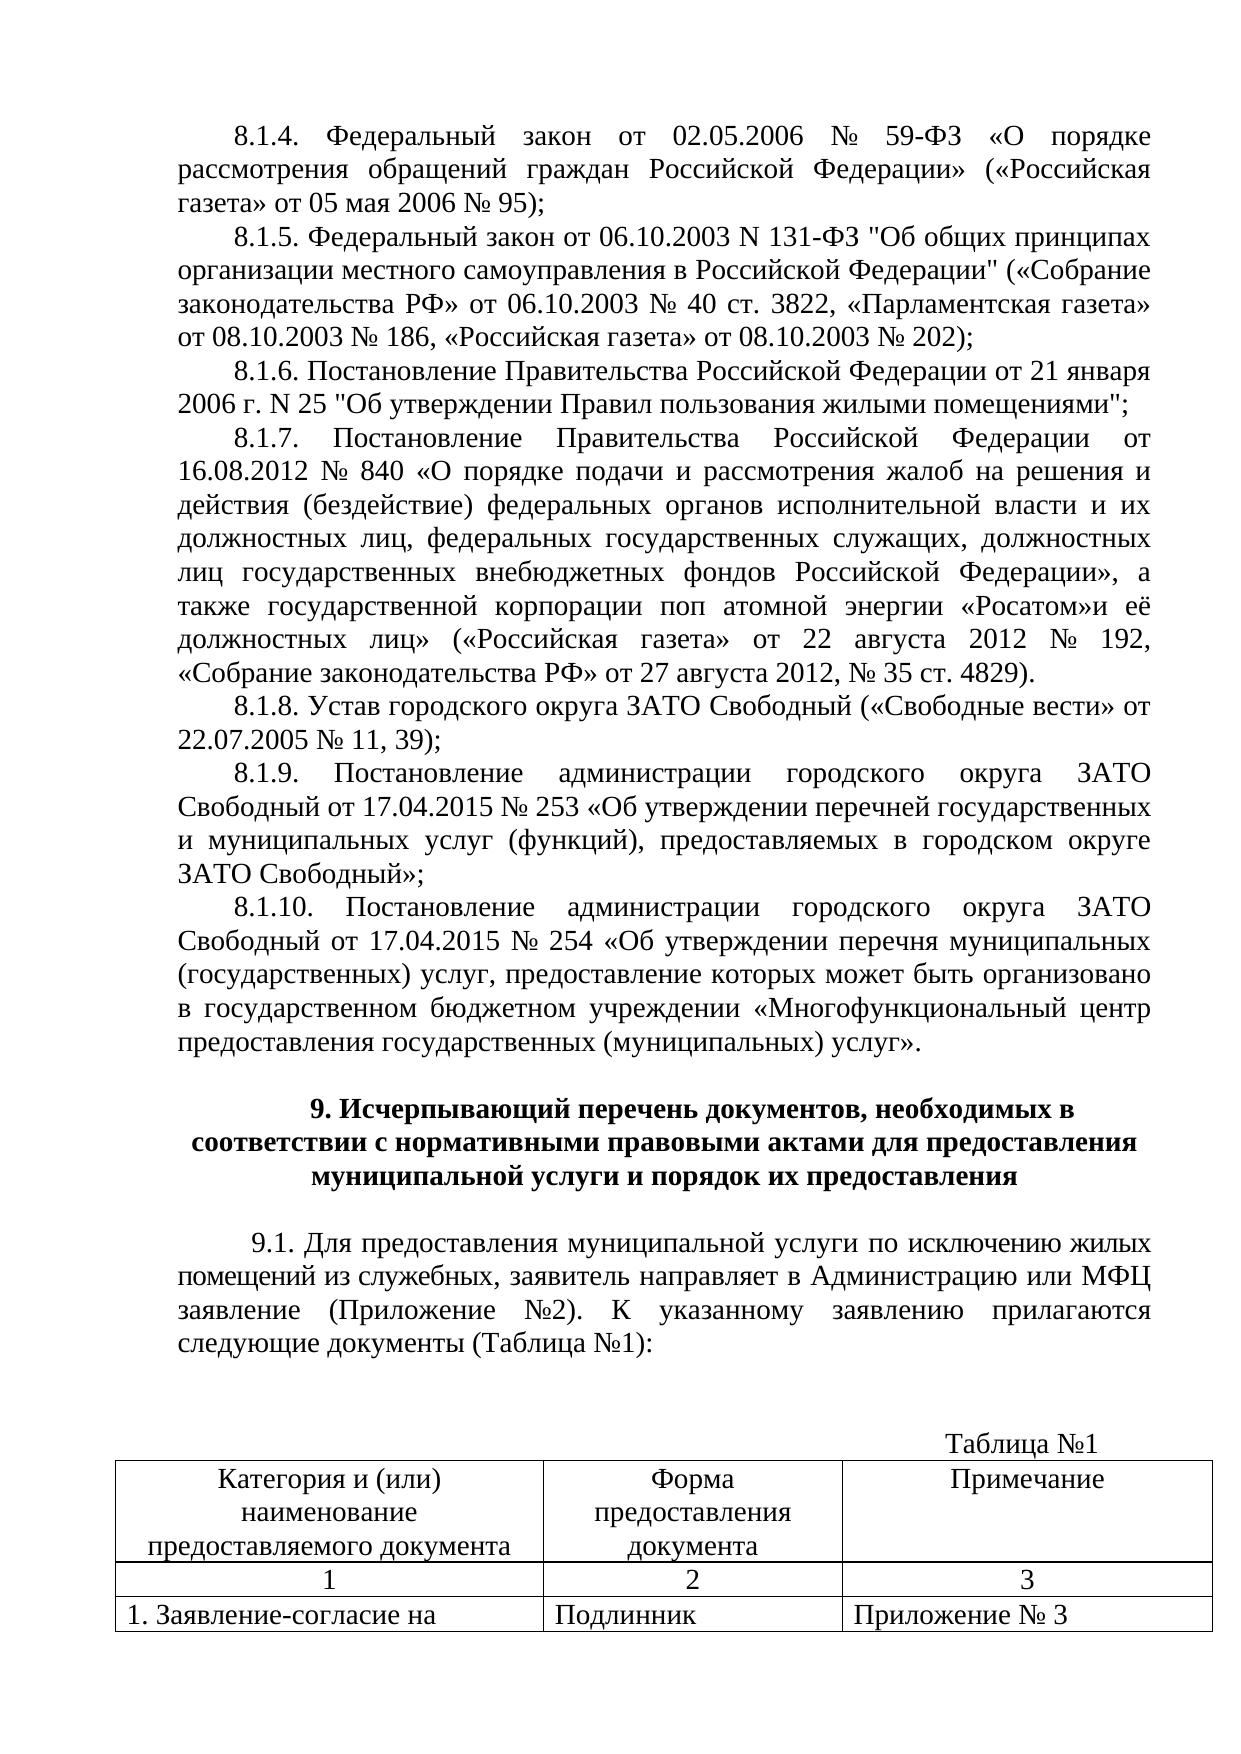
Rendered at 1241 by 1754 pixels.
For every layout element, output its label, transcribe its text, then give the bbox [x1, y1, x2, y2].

table_cell Подлинник [544, 1597, 842, 1631]
table_cell 3 [843, 1563, 1212, 1596]
text 8.1.7. Постановление Правительства Российской Федерации от 16.08.2012 № 840 «О порядке подачи и рассмотрения жалоб на решения и действия (бездействие) федеральных органов исполнительной власти и их должностных лиц, федеральных государственных служащих, должностных лиц государственных внебюджетных фондов Российской Федерации», а также государственной корпорации поп атомной энергии «Росатом»и её должностных лиц» («Российская газета» от 22 августа 2012 № 192, «Собрание законодательства РФ» от 27 августа 2012, № 35 ст. 4829). [177, 420, 1152, 688]
table_header Категория и (или) наименование предоставляемого документа [116, 1461, 543, 1561]
table_header Форма предоставления документа [544, 1461, 842, 1561]
text Таблица №1 [177, 1426, 1152, 1460]
text 8.1.4. Федеральный закон от 02.05.2006 № 59-ФЗ «О порядке рассмотрения обращений граждан Российской Федерации» («Российская газета» от 05 мая 2006 № 95); [177, 118, 1152, 219]
table_header Примечание [843, 1461, 1212, 1561]
text 9. Исчерпывающий перечень документов, необходимых в соответствии с нормативными правовыми актами для предоставления муниципальной услуги и порядок их предоставления [177, 1091, 1152, 1191]
text 9.1. Для предоставления муниципальной услуги по исключению жилых помещений из служебных, заявитель направляет в Администрацию или МФЦ заявление (Приложение №2). К указанному заявлению прилагаются следующие документы (Таблица №1): [177, 1225, 1152, 1393]
text 8.1.8. Устав городского округа ЗАТО Свободный («Свободные вести» от 22.07.2005 № 11, 39); [177, 688, 1152, 755]
table_cell 2 [544, 1563, 842, 1596]
text 8.1.9. Постановление администрации городского округа ЗАТО Свободный от 17.04.2015 № 253 «Об утверждении перечней государственных и муниципальных услуг (функций), предоставляемых в городском округе ЗАТО Свободный»; [177, 755, 1152, 889]
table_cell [116, 1597, 543, 1631]
text 8.1.5. Федеральный закон от 06.10.2003 N 131-ФЗ "Об общих принципах организации местного самоуправления в Российской Федерации" («Собрание законодательства РФ» от 06.10.2003 № 40 ст. 3822, «Парламентская газета» от 08.10.2003 № 186, «Российская газета» от 08.10.2003 № 202); [177, 219, 1152, 353]
text 8.1.6. Постановление Правительства Российской Федерации от 21 января . N 25 "Об утверждении Правил пользования жилыми помещениями"; [177, 353, 1152, 420]
table_cell 1 [116, 1563, 543, 1596]
table_cell Приложение № 3 [843, 1597, 1212, 1631]
text 8.1.10. Постановление администрации городского округа ЗАТО Свободный от 17.04.2015 № 254 «Об утверждении перечня муниципальных (государственных) услуг, предоставление которых может быть организовано в государственном бюджетном учреждении «Многофункциональный центр предоставления государственных (муниципальных) услуг». [177, 889, 1152, 1057]
